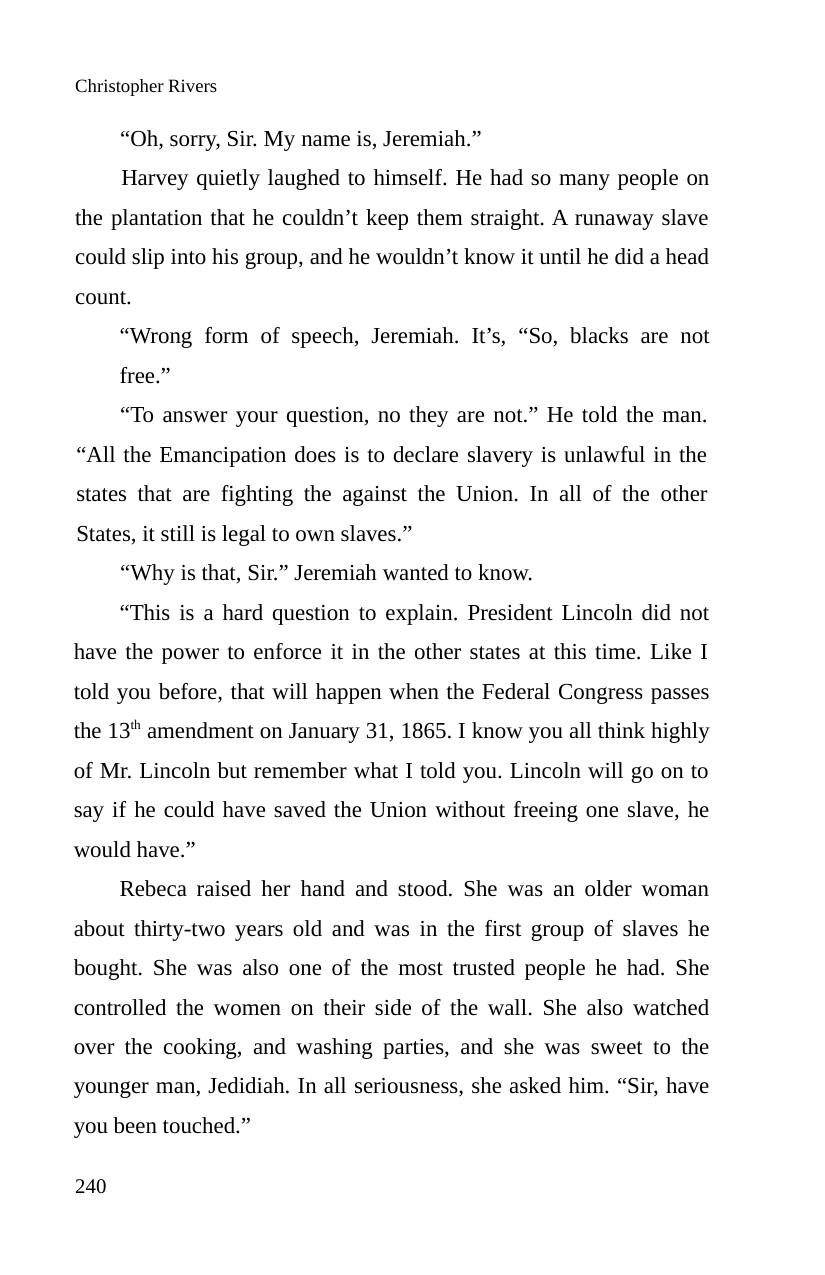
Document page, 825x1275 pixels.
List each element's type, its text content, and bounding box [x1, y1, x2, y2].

text Rebeca raised her hand and stood. She was an older woman about thirty-two years old and was in the first group of slaves he bought. She was also one of the most trusted people he had. She controlled the women on their side of the wall. She also watched over the cooking, and washing parties, and she was sweet to the younger man, Jedidiah. In all seriousness, she asked him. “Sir, have you been touched.” [73, 875, 710, 1138]
text “Why is that, Sir.” Jeremiah wanted to know. [120, 559, 710, 586]
text “Wrong form of speech, Jeremiah. It’s, “So, blacks are not free.” [119, 322, 710, 388]
text Harvey quietly laughed to himself. He had so many people on the plantation that he couldn’t keep them straight. A runaway slave could slip into his group, and he wouldn’t know it until he did a head count. [75, 164, 710, 309]
text “This is a hard question to explain. President Lincoln did not have the power to enforce it in the other states at this time. Like I told you before, that will happen when the Federal Congress passes the 13th amendment on January 31, 1865. I know you all think highly of Mr. Lincoln but remember what I told you. Lincoln will go on to say if he could have saved the Union without freeing one slave, he would have.” [73, 599, 710, 862]
text “To answer your question, no they are not.” He told the man. “All the Emancipation does is to declare slavery is unlawful in the states that are fighting the against the Union. In all of the other States, it still is legal to own slaves.” [76, 401, 709, 546]
text “Oh, sorry, Sir. My name is, Jeremiah.” [120, 125, 710, 151]
